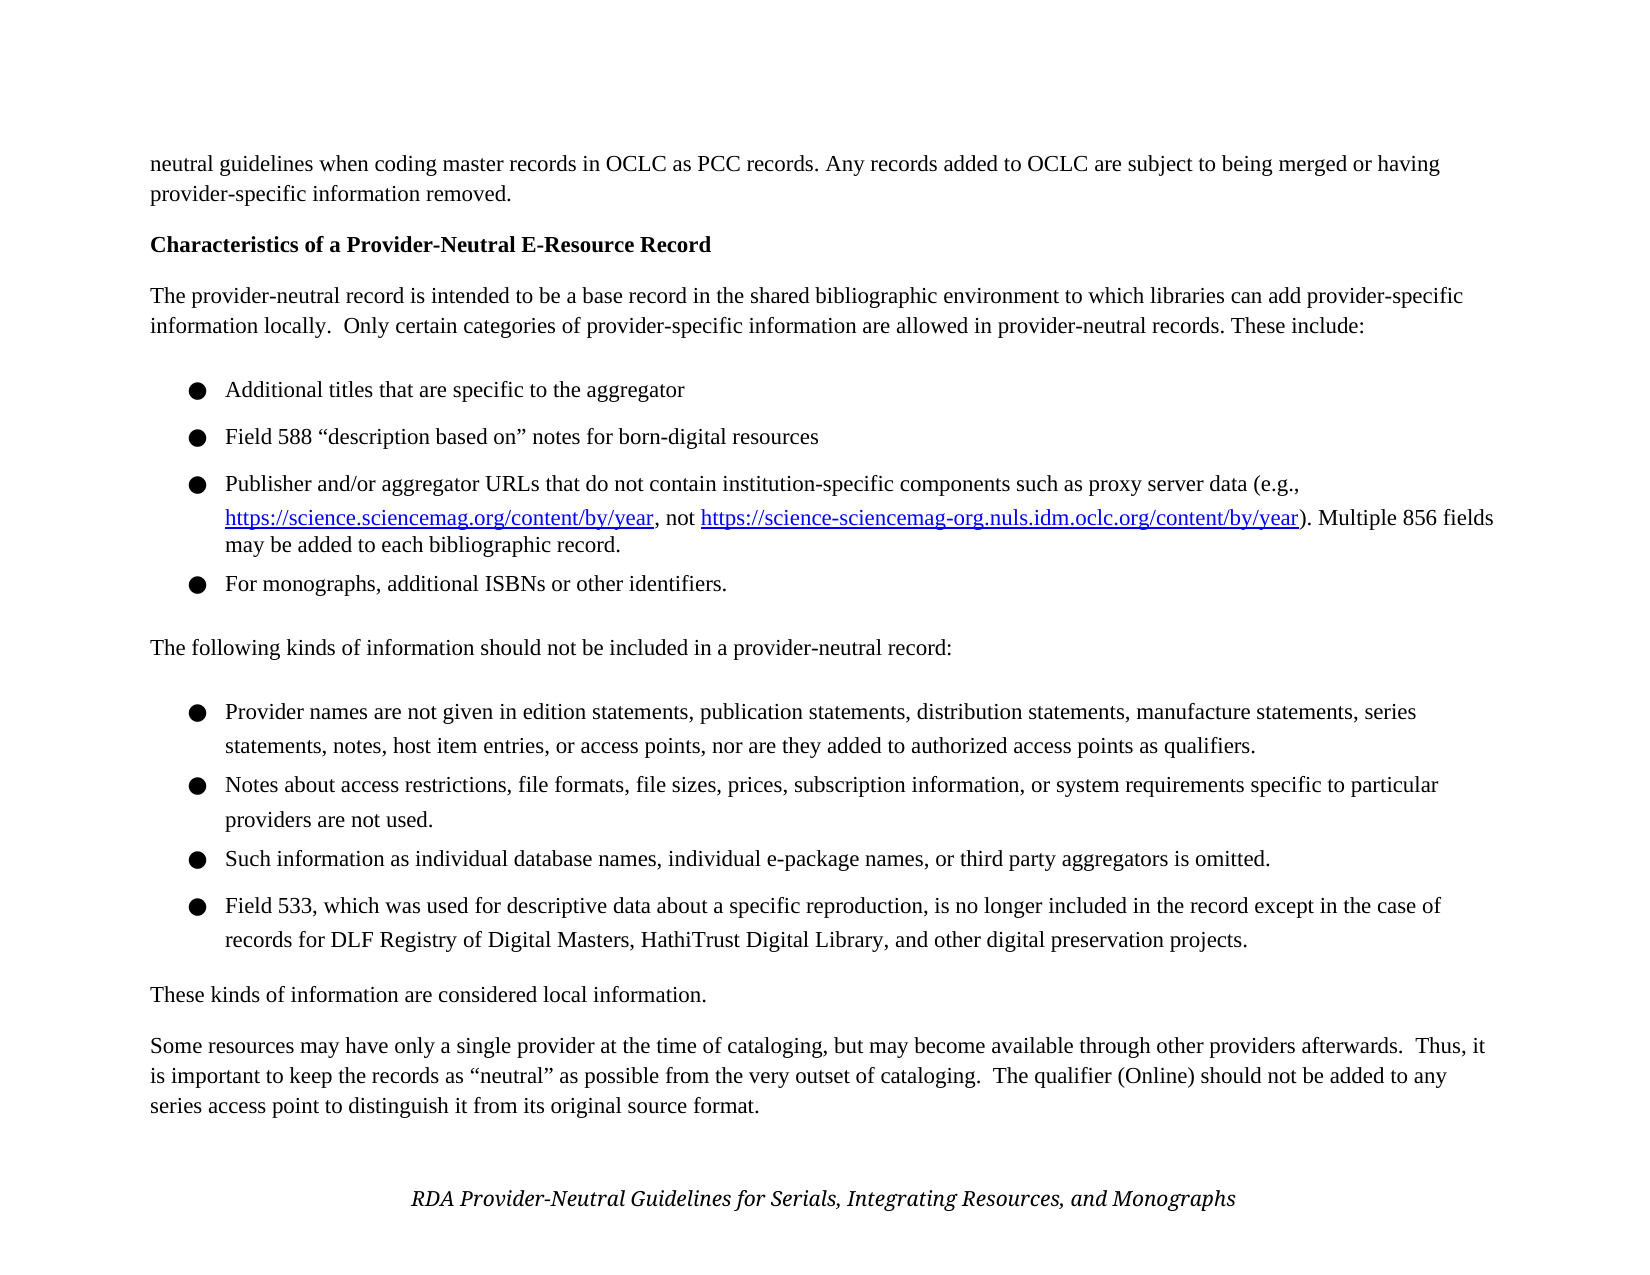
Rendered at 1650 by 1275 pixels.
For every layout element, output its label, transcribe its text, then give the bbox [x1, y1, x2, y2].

list For monographs, additional ISBNs or other identifiers. [187, 557, 1500, 604]
list Additional titles that are specific to the aggregator [187, 363, 1500, 411]
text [150, 150, 1500, 207]
text The provider-neutral record is intended to be a base record in the shared bibliographic environment to which libraries can add provider-specific information locally. Only certain categories of provider-specific information are allowed in provider-neutral records. These include: [150, 282, 1500, 339]
list Provider names are not given in edition statements, publication statements, distribution statements, manufacture statements, series statements, notes, host item entries, or access points, nor are they added to authorized access points as qualifiers. [187, 685, 1500, 759]
text Some resources may have only a single provider at the time of cataloging, but may become available through other providers afterwards. Thus, it is important to keep the records as “neutral” as possible from the very outset of cataloging. The qualifier (Online) should not be added to any series access point to distinguish it from its original source format. [150, 1032, 1500, 1119]
list Such information as individual database names, individual e-package names, or third party aggregators is omitted. [187, 832, 1500, 879]
text Characteristics of a Provider-Neutral E-Resource Record [150, 231, 1500, 258]
text These kinds of information are considered local information. [150, 981, 1500, 1007]
list Notes about access restrictions, file formats, file sizes, prices, subscription information, or system requirements specific to particular providers are not used. [187, 759, 1500, 832]
list Field 588 “description based on” notes for born-digital resources [187, 411, 1500, 457]
list Field 533, which was used for descriptive data about a specific reproduction, is no longer included in the record except in the case of records for DLF Registry of Digital Masters, HathiTrust Digital Library, and other digital preservation projects. [187, 879, 1500, 981]
list Publisher and/or aggregator URLs that do not contain institution-specific components such as proxy server data (e.g., https://science.sciencemag.org/content/by/year, not https://science-sciencemag-org.nuls.idm.oclc.org/content/by/year). Multiple 856 fields may be added to each bibliographic record. [187, 457, 1500, 557]
text The following kinds of information should not be included in a provider-neutral record: [150, 604, 1500, 661]
